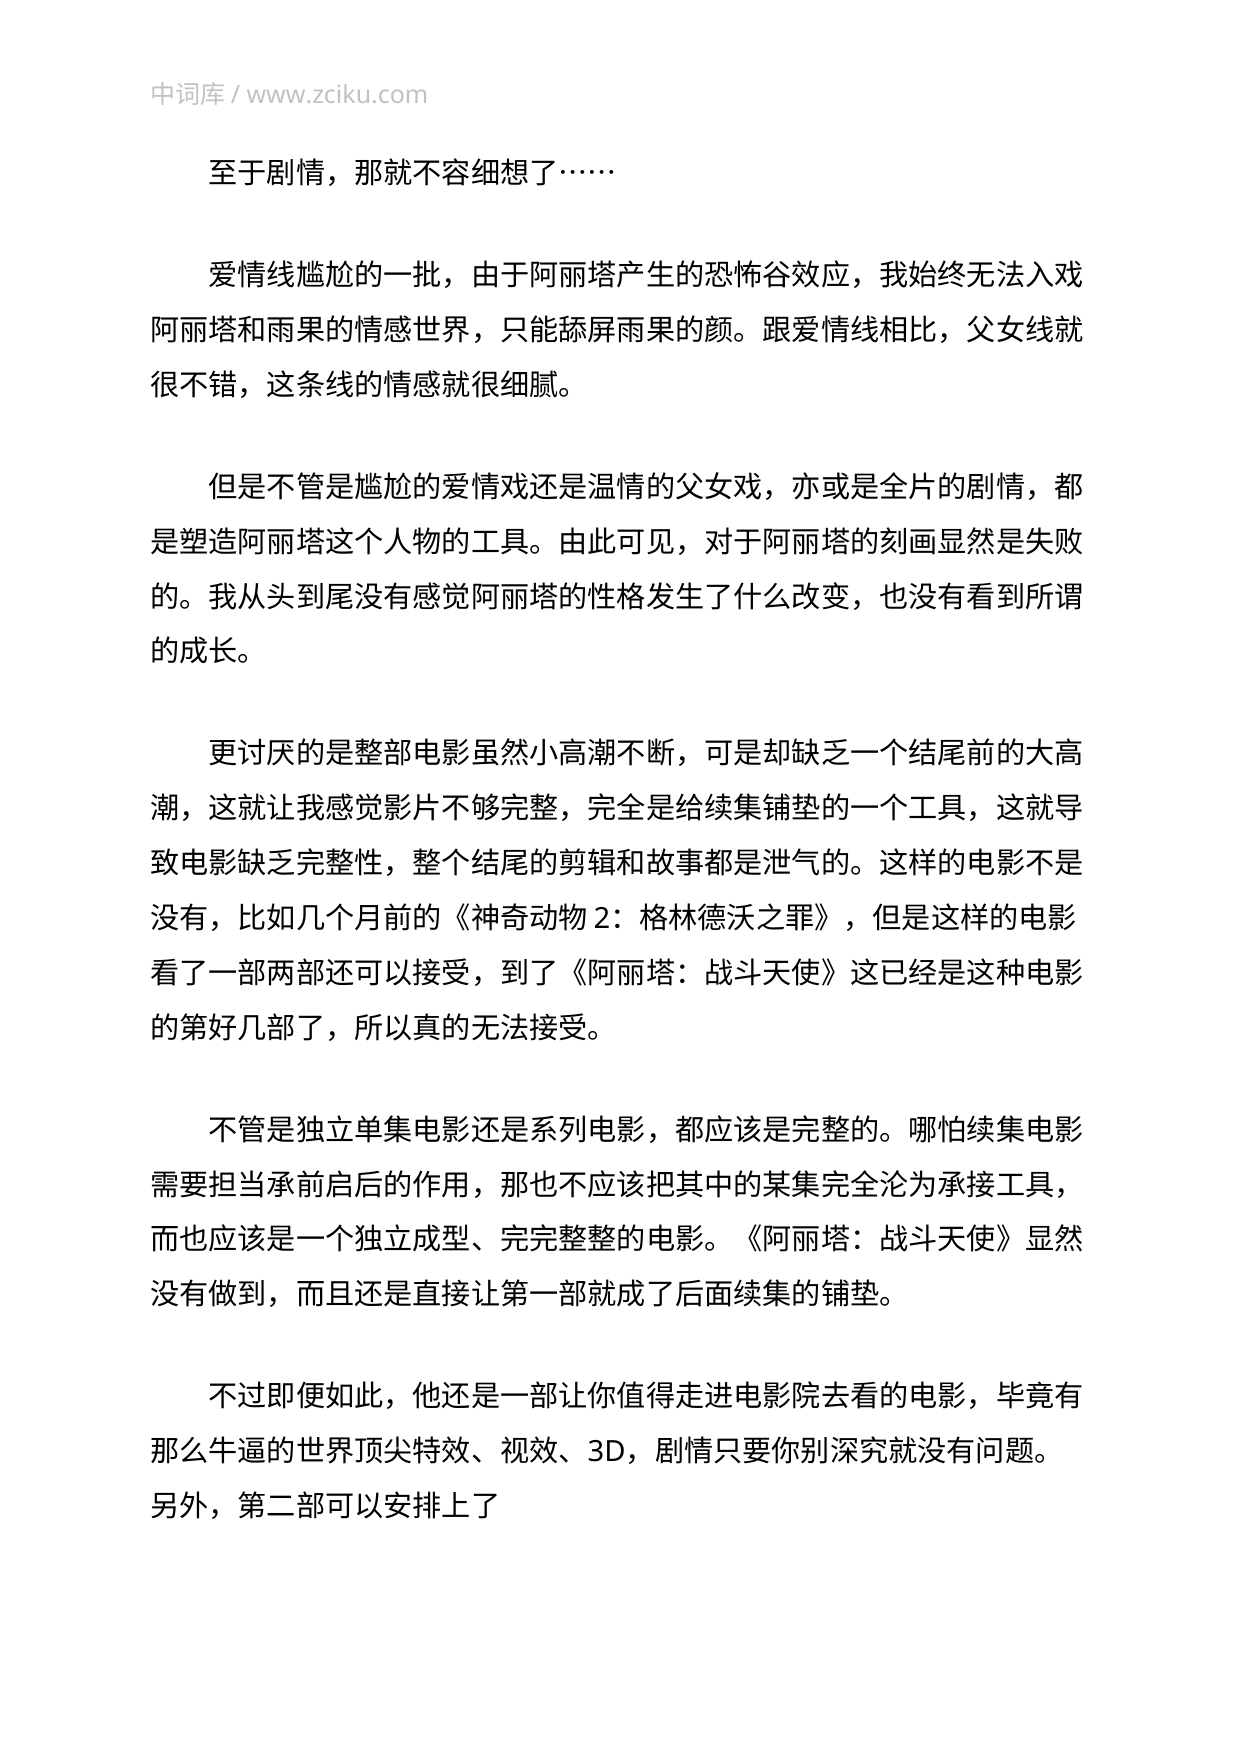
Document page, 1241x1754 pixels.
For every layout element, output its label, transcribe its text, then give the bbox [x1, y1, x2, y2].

text 不过即便如此，他还是一部让你值得走进电影院去看的电影，毕竟有那么牛逼的世界顶尖特效、视效、3D，剧情只要你别深究就没有问题。另外，第二部可以安排上了 [150, 1373, 1090, 1525]
text 不管是独立单集电影还是系列电影，都应该是完整的。哪怕续集电影需要担当承前启后的作用，那也不应该把其中的某集完全沦为承接工具，而也应该是一个独立成型、完完整整的电影。《阿丽塔：战斗天使》显然没有做到，而且还是直接让第一部就成了后面续集的铺垫。 [150, 1106, 1090, 1313]
text 但是不管是尴尬的爱情戏还是温情的父女戏，亦或是全片的剧情，都是塑造阿丽塔这个人物的工具。由此可见，对于阿丽塔的刻画显然是失败的。我从头到尾没有感觉阿丽塔的性格发生了什么改变，也没有看到所谓的成长。 [150, 463, 1090, 670]
text 爱情线尴尬的一批，由于阿丽塔产生的恐怖谷效应，我始终无法入戏阿丽塔和雨果的情感世界，只能舔屏雨果的颜。跟爱情线相比，父女线就很不错，这条线的情感就很细腻。 [150, 252, 1090, 404]
text 更讨厌的是整部电影虽然小高潮不断，可是却缺乏一个结尾前的大高潮，这就让我感觉影片不够完整，完全是给续集铺垫的一个工具，这就导致电影缺乏完整性，整个结尾的剪辑和故事都是泄气的。这样的电影不是没有，比如几个月前的《神奇动物2：格林德沃之罪》，但是这样的电影看了一部两部还可以接受，到了《阿丽塔：战斗天使》这已经是这种电影的第好几部了，所以真的无法接受。 [150, 730, 1090, 1047]
text 至于剧情，那就不容细想了…… [150, 150, 1090, 192]
